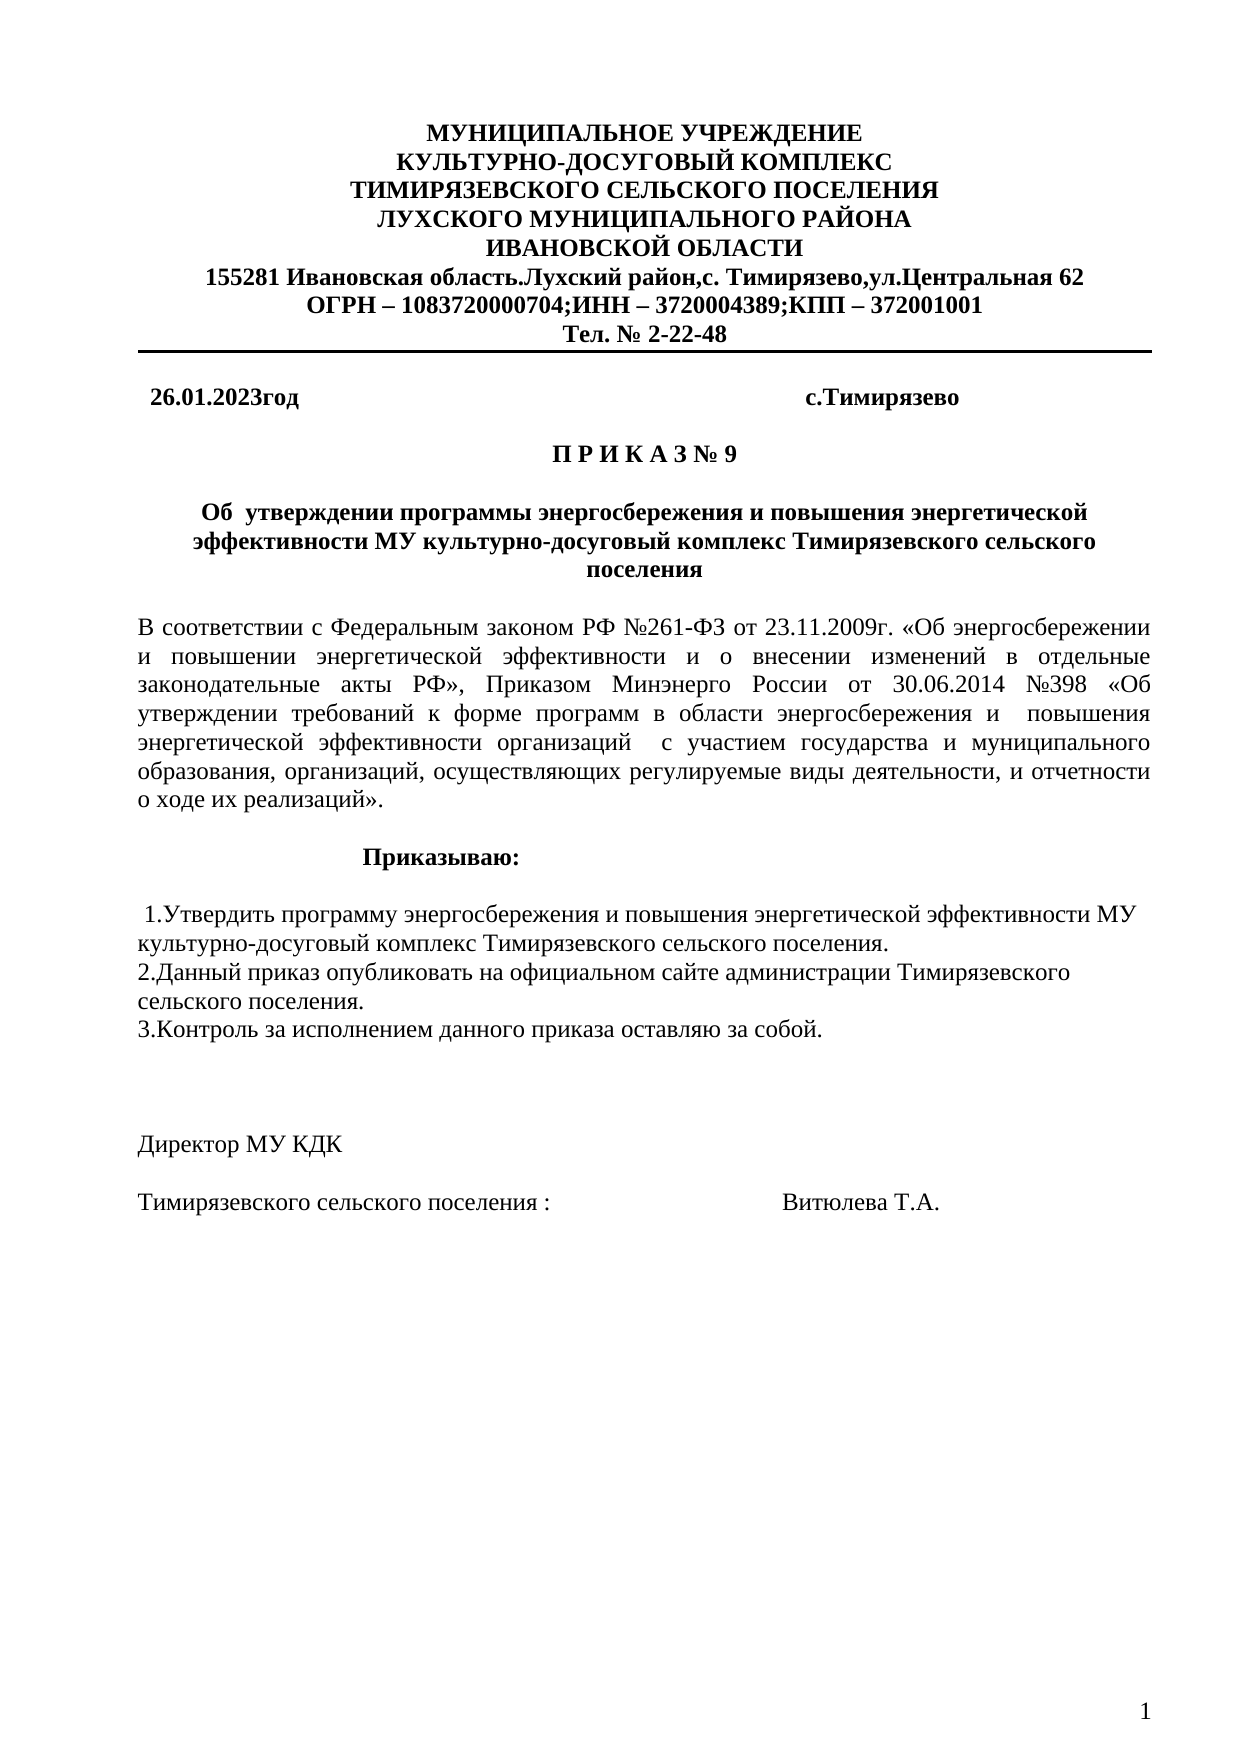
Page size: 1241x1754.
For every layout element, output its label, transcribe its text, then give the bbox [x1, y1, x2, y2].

text Директор МУ КДК [137, 1129, 1152, 1158]
text В соответствии с Федеральным законом РФ №261-ФЗ от 23.11.2009г. «Об энергосбережении и повышении энергетической эффективности и о внесении изменений в отдельные законодательные акты РФ», Приказом Минэнерго России от 30.06.2014 №398 «Об утверждении требований к форме программ в области энергосбережения и повышения энергетической эффективности организаций с участием государства и муниципального образования, организаций, осуществляющих регулируемые виды деятельности, и отчетности о ходе их реализаций». [137, 612, 1152, 813]
text 155281 Ивановская область.Лухский район,с. Тимирязево,ул.Центральная 62 [137, 262, 1152, 291]
text 2.Данный приказ опубликовать на официальном сайте администрации Тимирязевского сельского поселения. [137, 957, 1152, 1014]
text ТИМИРЯЗЕВСКОГО СЕЛЬСКОГО ПОСЕЛЕНИЯ [137, 176, 1152, 204]
text ЛУХСКОГО МУНИЦИПАЛЬНОГО РАЙОНА [137, 204, 1152, 233]
text 26.01.2023год с.Тимирязево [137, 382, 1152, 411]
text Приказываю: [137, 842, 1152, 871]
text КУЛЬТУРНО-ДОСУГОВЫЙ КОМПЛЕКС [137, 147, 1152, 176]
text ИВАНОВСКОЙ ОБЛАСТИ [137, 233, 1152, 262]
text Об утверждении программы энергосбережения и повышения энергетической эффективности МУ культурно-досуговый комплекс Тимирязевского сельского поселения [137, 497, 1152, 583]
text ОГРН – 1083720000704;ИНН – 3720004389;КПП – 372001001 [137, 291, 1152, 319]
text Тел. № 2-22-48 [137, 319, 1152, 353]
text 3.Контроль за исполнением данного приказа оставляю за собой. [137, 1014, 1152, 1043]
text МУНИЦИПАЛЬНОЕ УЧРЕЖДЕНИЕ [137, 118, 1152, 147]
text П Р И К А З № 9 [137, 439, 1152, 468]
text Тимирязевского сельского поселения : Витюлева Т.А. [137, 1187, 1152, 1216]
text 1.Утвердить программу энергосбережения и повышения энергетической эффективности МУ культурно-досуговый комплекс Тимирязевского сельского поселения. [137, 899, 1152, 957]
